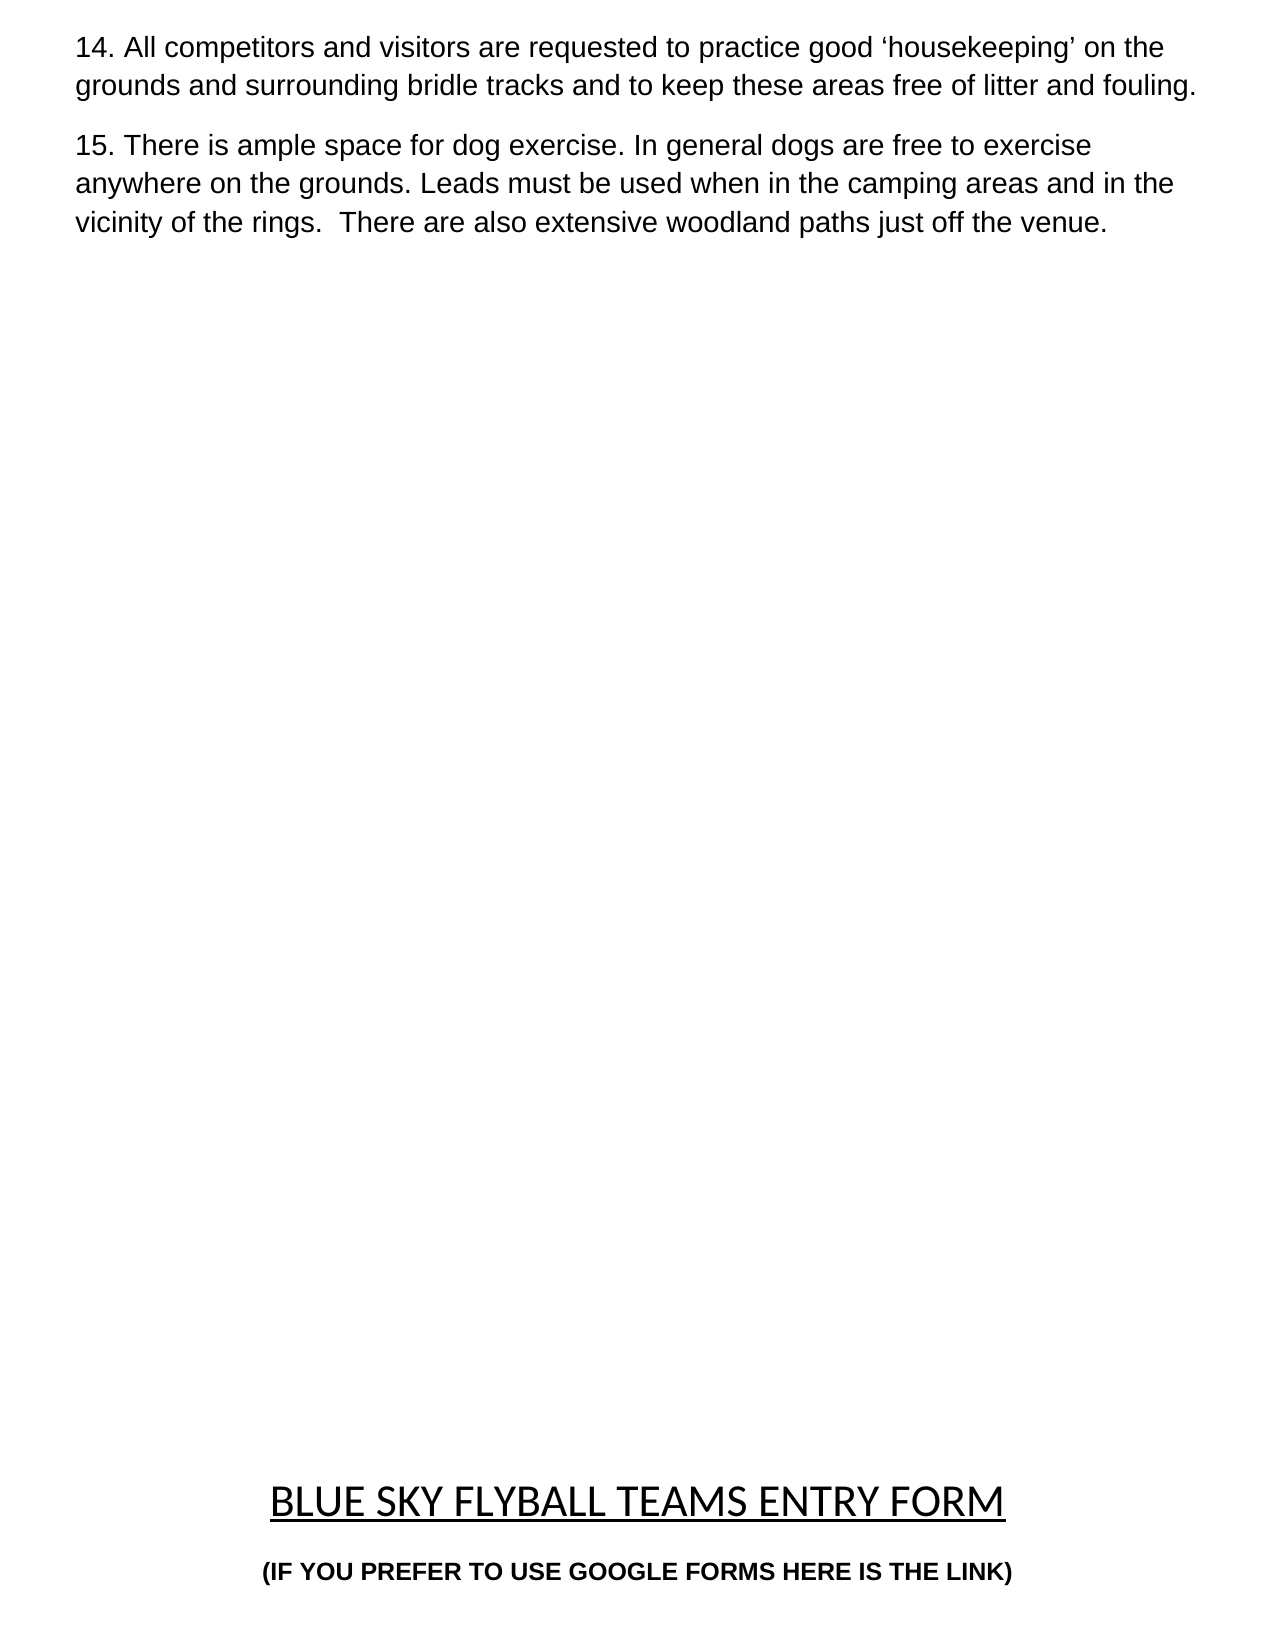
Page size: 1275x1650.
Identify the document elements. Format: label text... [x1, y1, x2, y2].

text 15. There is ample space for dog exercise. In general dogs are free to exercise anywhere on the grounds. Leads must be used when in the camping areas and in the vicinity of the rings. There are also extensive woodland paths just off the venue. [75, 127, 1200, 238]
text 14. All competitors and visitors are requested to practice good ‘housekeeping’ on the grounds and surrounding bridle tracks and to keep these areas free of litter and fouling. [75, 29, 1200, 102]
text (IF YOU PREFER TO USE GOOGLE FORMS HERE IS THE LINK) [75, 1557, 1200, 1586]
text BLUE SKY FLYBALL TEAMS ENTRY FORM [75, 1472, 1200, 1528]
